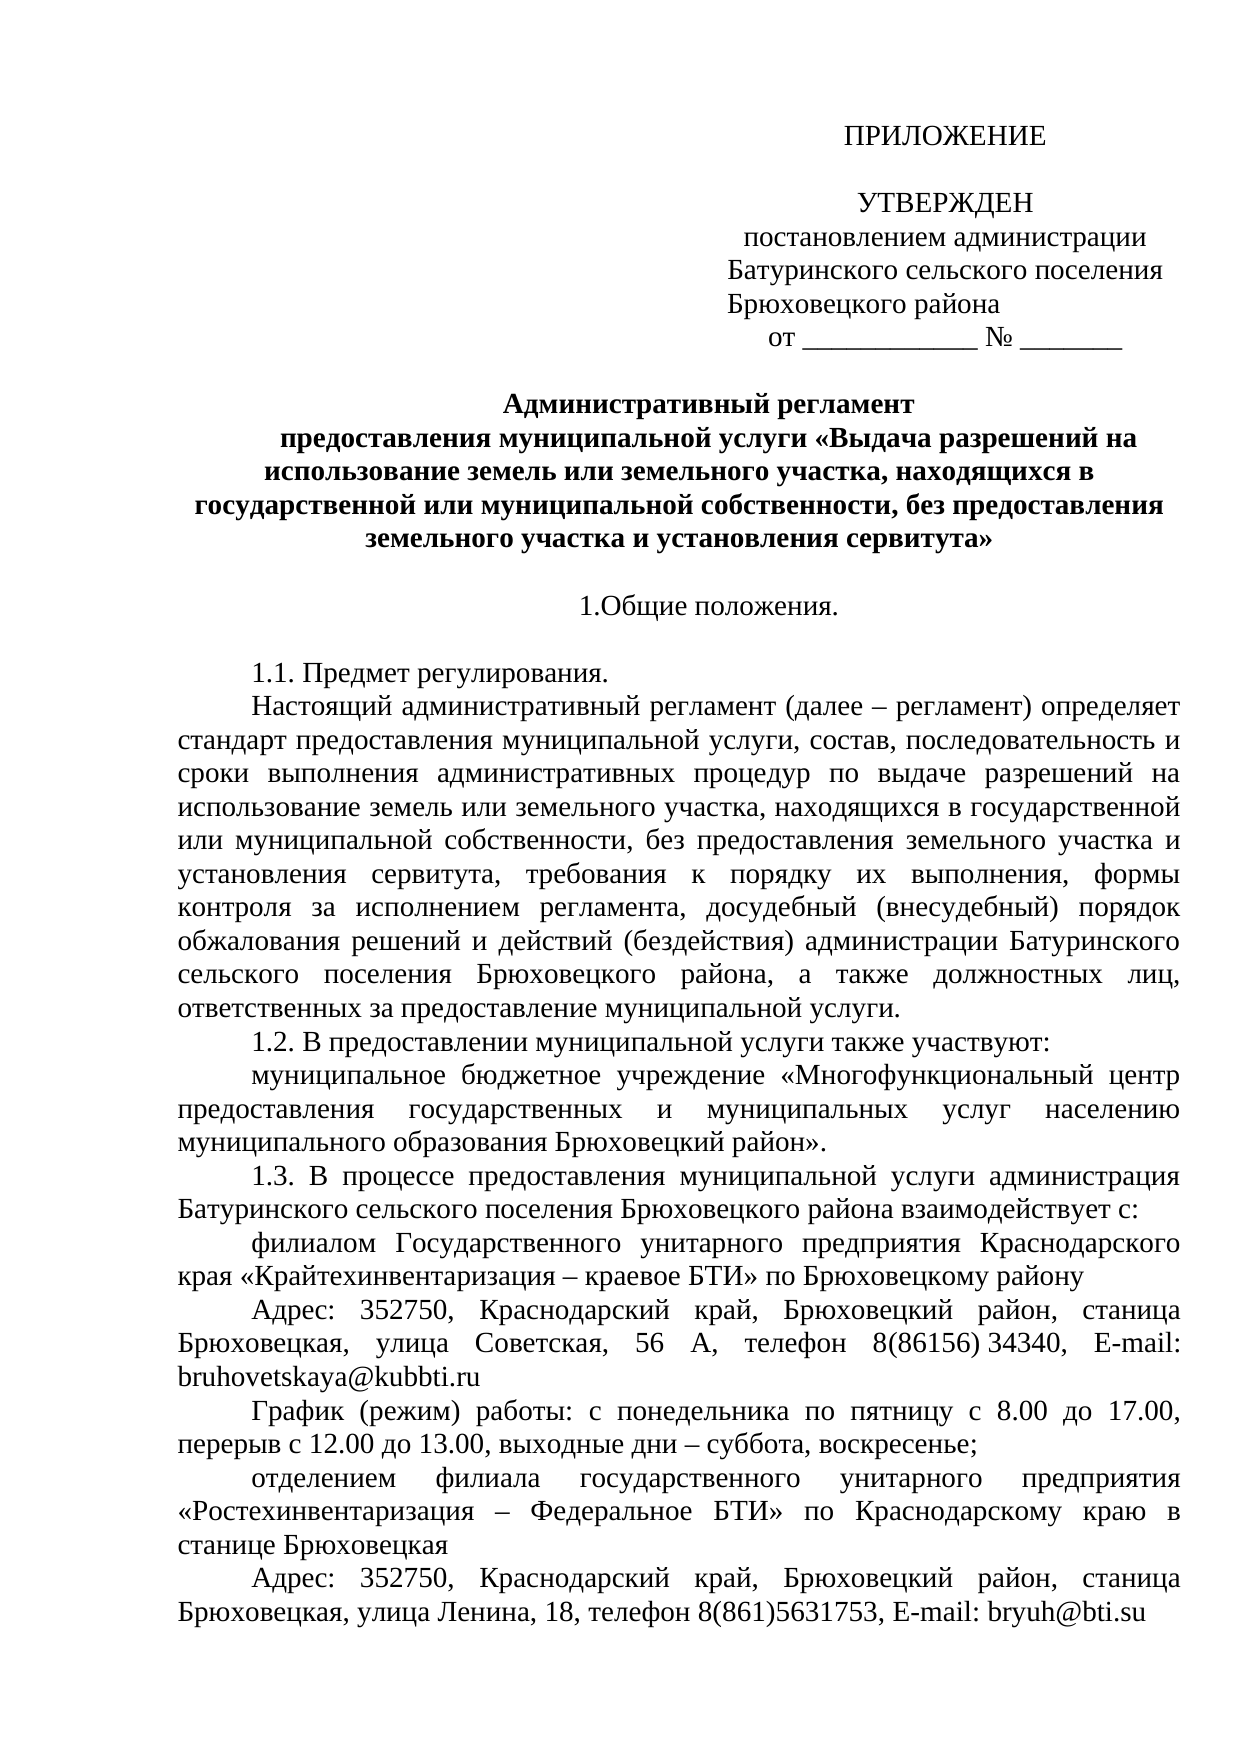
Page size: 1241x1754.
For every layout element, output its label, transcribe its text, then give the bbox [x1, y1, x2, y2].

text муниципальное бюджетное учреждение «Многофункциональный центр предоставления государственных и муниципальных услуг населению муниципального образования Брюховецкий район». [177, 1057, 1181, 1158]
text УТВЕРЖДЕН [177, 185, 1181, 219]
text отделением филиала государственного унитарного предприятия «Ростехинвентаризация – Федеральное БТИ» по Краснодарскому краю в станице Брюховецкая [177, 1460, 1181, 1560]
text Настоящий административный регламент (далее – регламент) определяет стандарт предоставления муниципальной услуги, состав, последовательность и сроки выполнения административных процедур по выдаче разрешений на использование земель или земельного участка, находящихся в государственной или муниципальной собственности, без предоставления земельного участка и установления сервитута, требования к порядку их выполнения, формы контроля за исполнением регламента, досудебный (внесудебный) порядок обжалования решений и действий (бездействия) администрации Батуринского сельского поселения Брюховецкого района, а также должностных лиц, ответственных за предоставление муниципальной услуги. [177, 688, 1181, 1024]
text филиалом Государственного унитарного предприятия Краснодарского края «Крайтехинвентаризация – краевое БТИ» по Брюховецкому району [177, 1225, 1181, 1292]
text Батуринского сельского поселения Брюховецкого района [546, 252, 1181, 319]
text 1.2. В предоставлении муниципальной услуги также участвуют: [177, 1024, 1181, 1057]
text Адрес: 352750, Краснодарский край, Брюховецкий район, станица Брюховецкая, улица Ленина, 18, телефон 8(861)5631753, E-mail: bryuh@bti.su [177, 1560, 1181, 1627]
text 1.3. В процессе предоставления муниципальной услуги администрация Батуринского сельского поселения Брюховецкого района взаимодействует с: [177, 1158, 1181, 1225]
text постановлением администрации [177, 219, 1181, 252]
text предоставления муниципальной услуги «Выдача разрешений на использование земель или земельного участка, находящихся в государственной или муниципальной собственности, без предоставления земельного участка и установления сервитута» [177, 420, 1181, 554]
text Адрес: 352750, Краснодарский край, Брюховецкий район, станица Брюховецкая, улица Советская, 56 А, телефон 8(86156) 34340, E-mail: bruhovetskaya@kubbti.ru [177, 1292, 1181, 1393]
text График (режим) работы: c понедельника по пятницу с 8.00 до 17.00, перерыв с 12.00 до 13.00, выходные дни – суббота, воскресенье; [177, 1393, 1181, 1460]
text от ____________ № _______ [177, 319, 1181, 353]
text 1.1. Предмет регулирования. [177, 655, 1181, 688]
text Административный регламент [177, 386, 1181, 420]
text 1.Общие положения. [177, 588, 1181, 621]
text ПРИЛОЖЕНИЕ [177, 118, 1181, 152]
